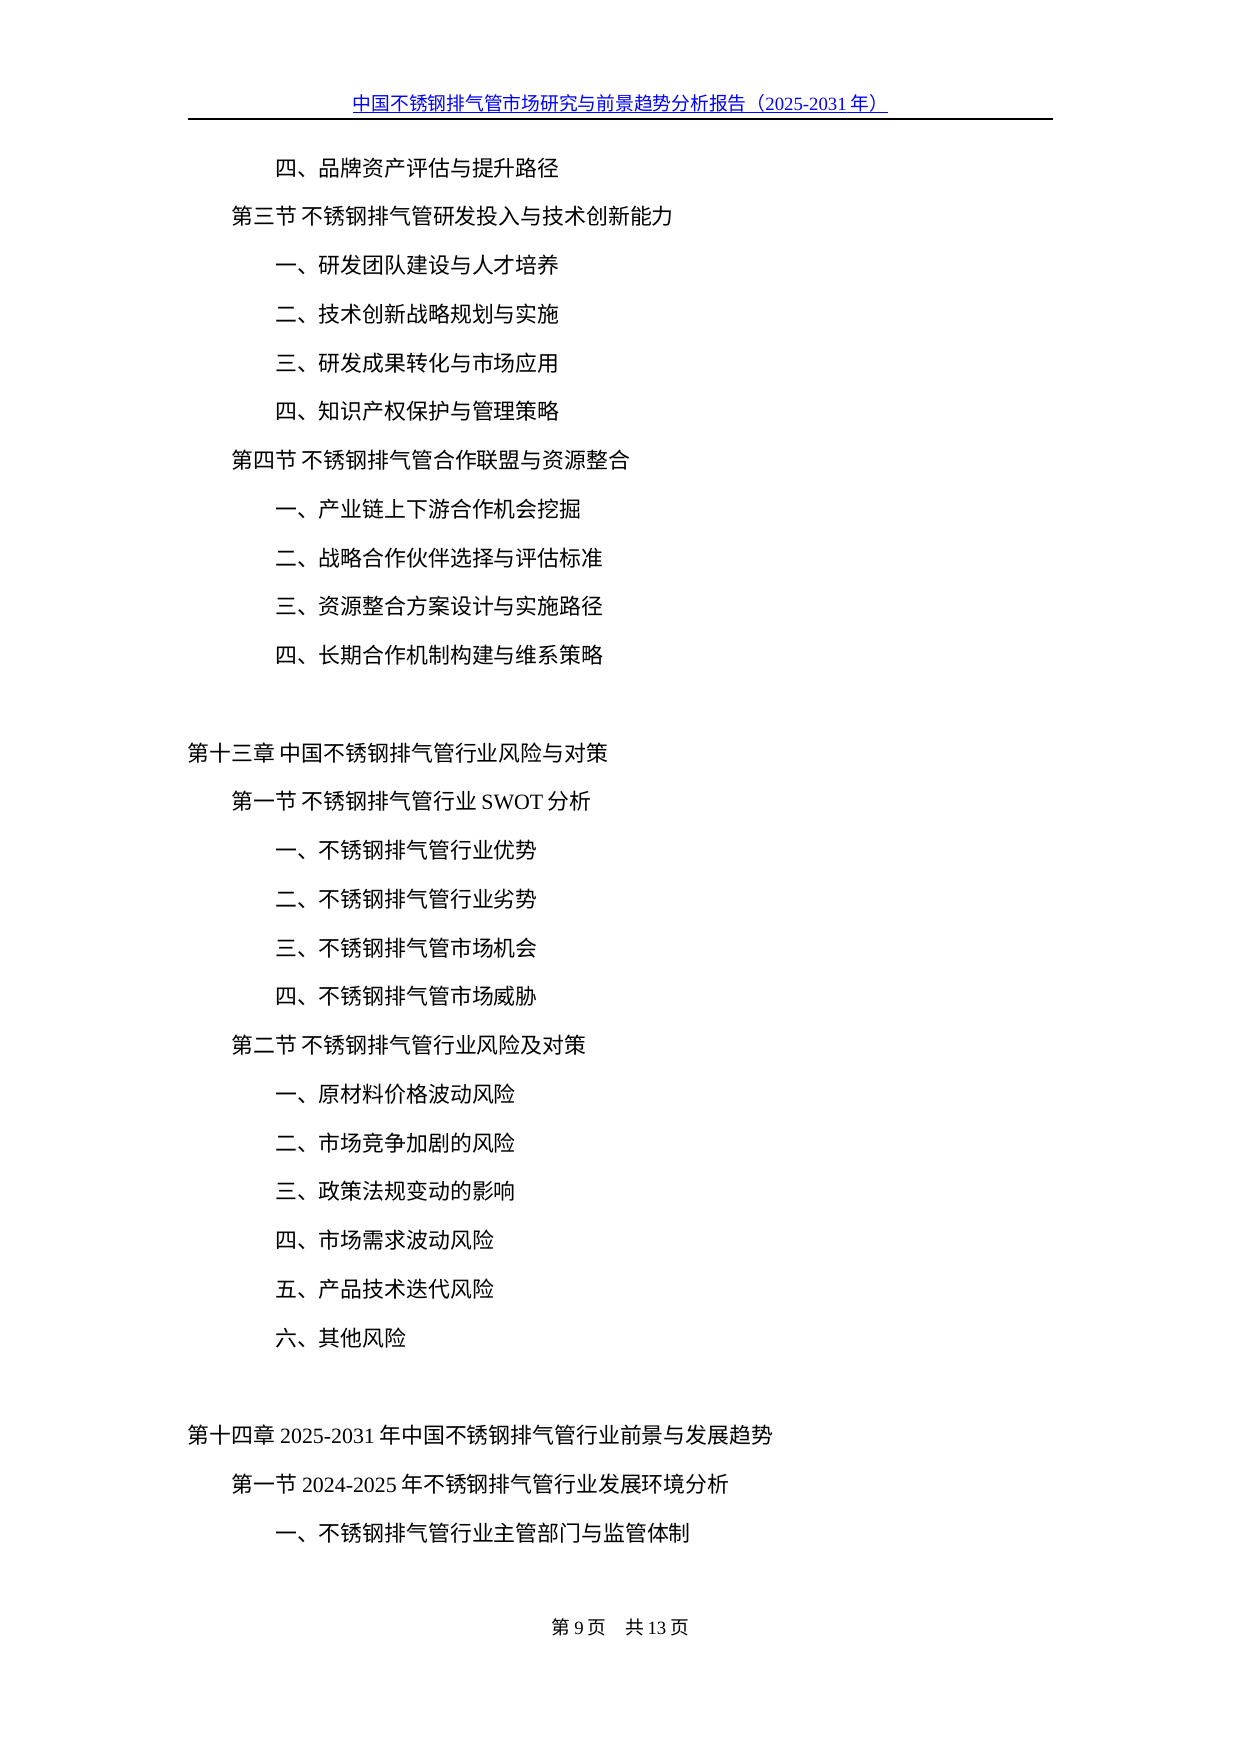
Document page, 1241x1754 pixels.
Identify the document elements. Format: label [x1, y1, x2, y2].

text [187, 150, 1053, 1548]
